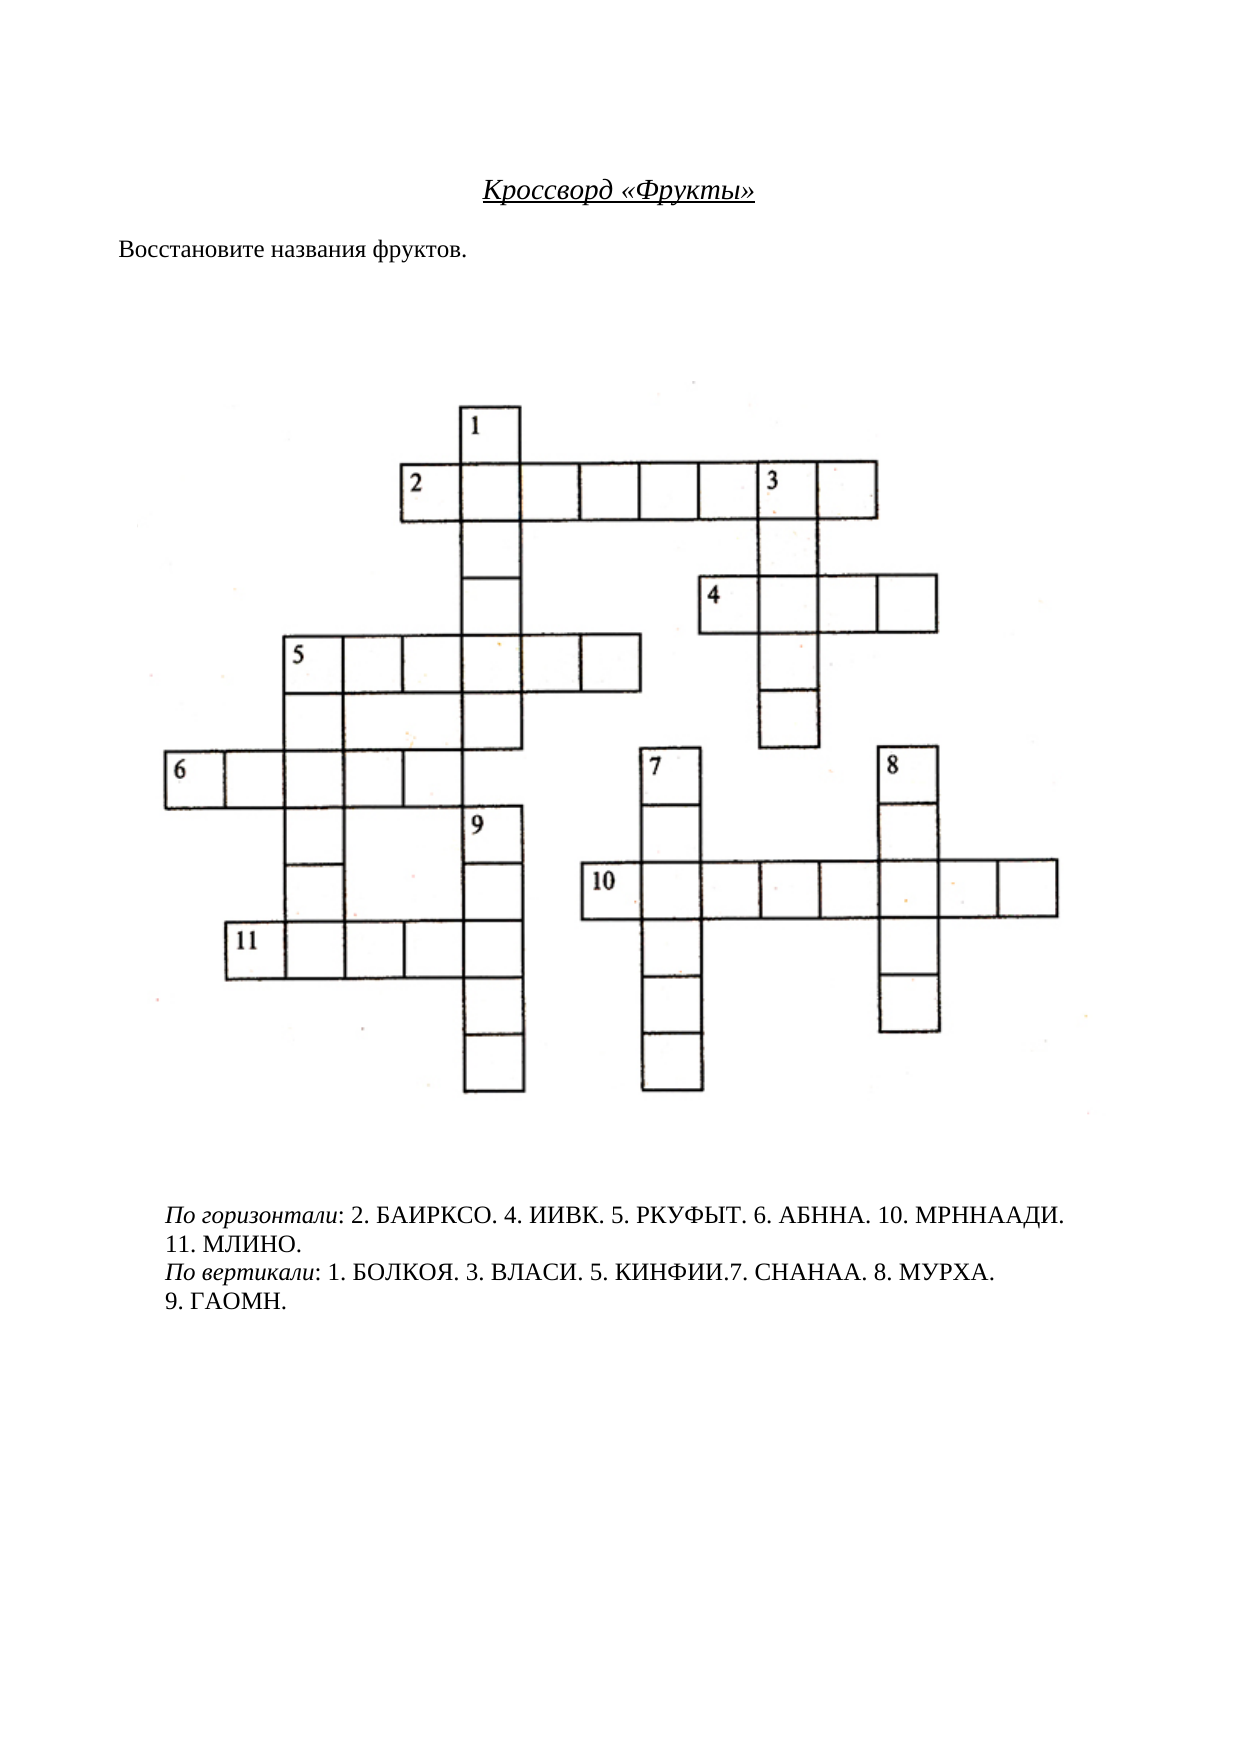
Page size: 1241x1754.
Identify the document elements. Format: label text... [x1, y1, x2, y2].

text Восстановите названия фруктов. [118, 234, 1122, 263]
text 9. ГАОМН. [118, 1286, 1122, 1315]
text По вертикали: 1. БОЛКОЯ. 3. ВЛАСИ. 5. КИНФИИ.7. СНАНАА. 8. МУРХА. [118, 1257, 1122, 1286]
text По горизонтали: 2. БАИРКСО. 4. ИИВК. 5. РКУФЫТ. 6. АБННА. 10. МРННААДИ. [118, 1200, 1122, 1229]
picture [137, 381, 1112, 1116]
text 11. МЛИНО. [118, 1229, 1122, 1257]
text Кроссворд «Фрукты» [118, 172, 1122, 206]
